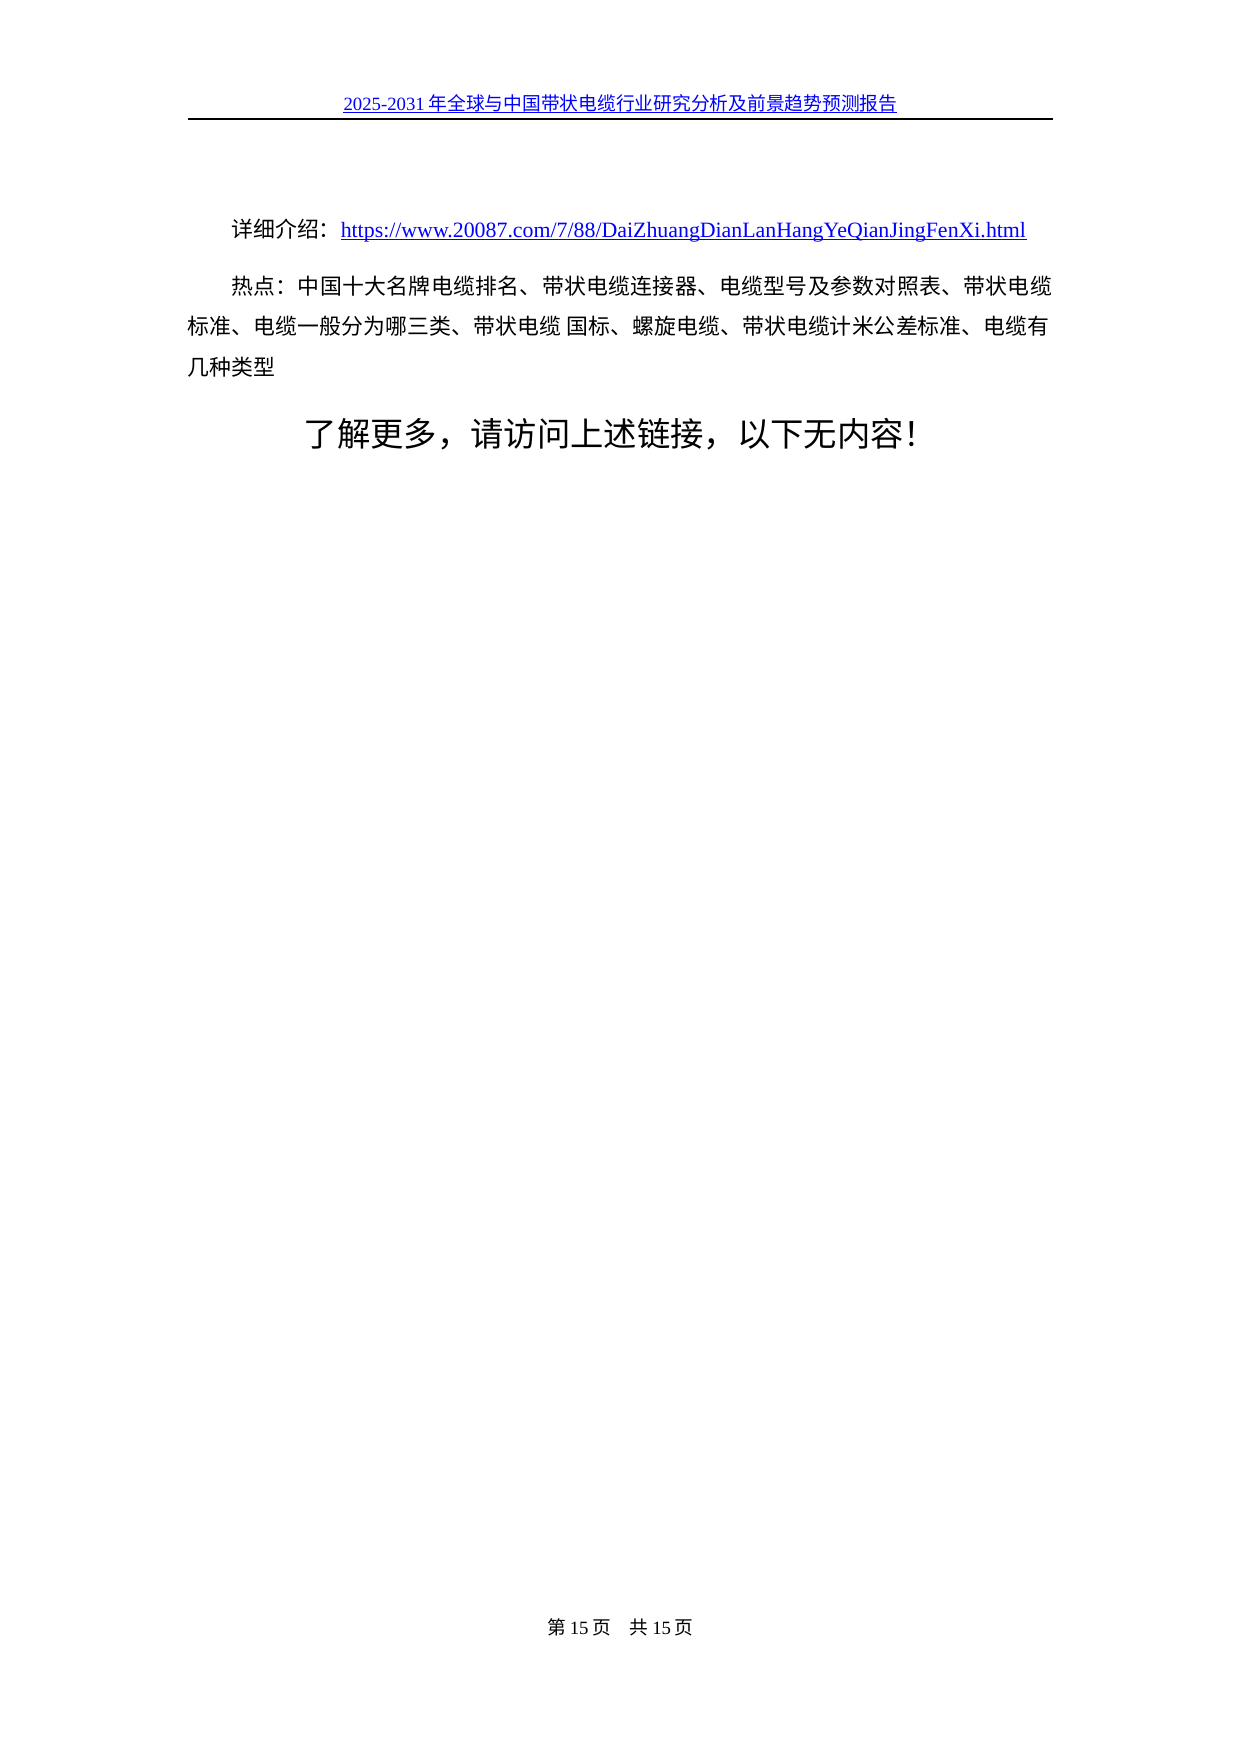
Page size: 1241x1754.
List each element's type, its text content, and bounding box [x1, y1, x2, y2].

text 热点：中国十大名牌电缆排名、带状电缆连接器、电缆型号及参数对照表、带状电缆标准、电缆一般分为哪三类、带状电缆 国标、螺旋电缆、带状电缆计米公差标准、电缆有几种类型 [187, 268, 1053, 382]
text 详细介绍：https://www.20087.com/7/88/DaiZhuangDianLanHangYeQianJingFenXi.html [187, 212, 1053, 244]
title 了解更多，请访问上述链接，以下无内容！ [187, 399, 1053, 464]
